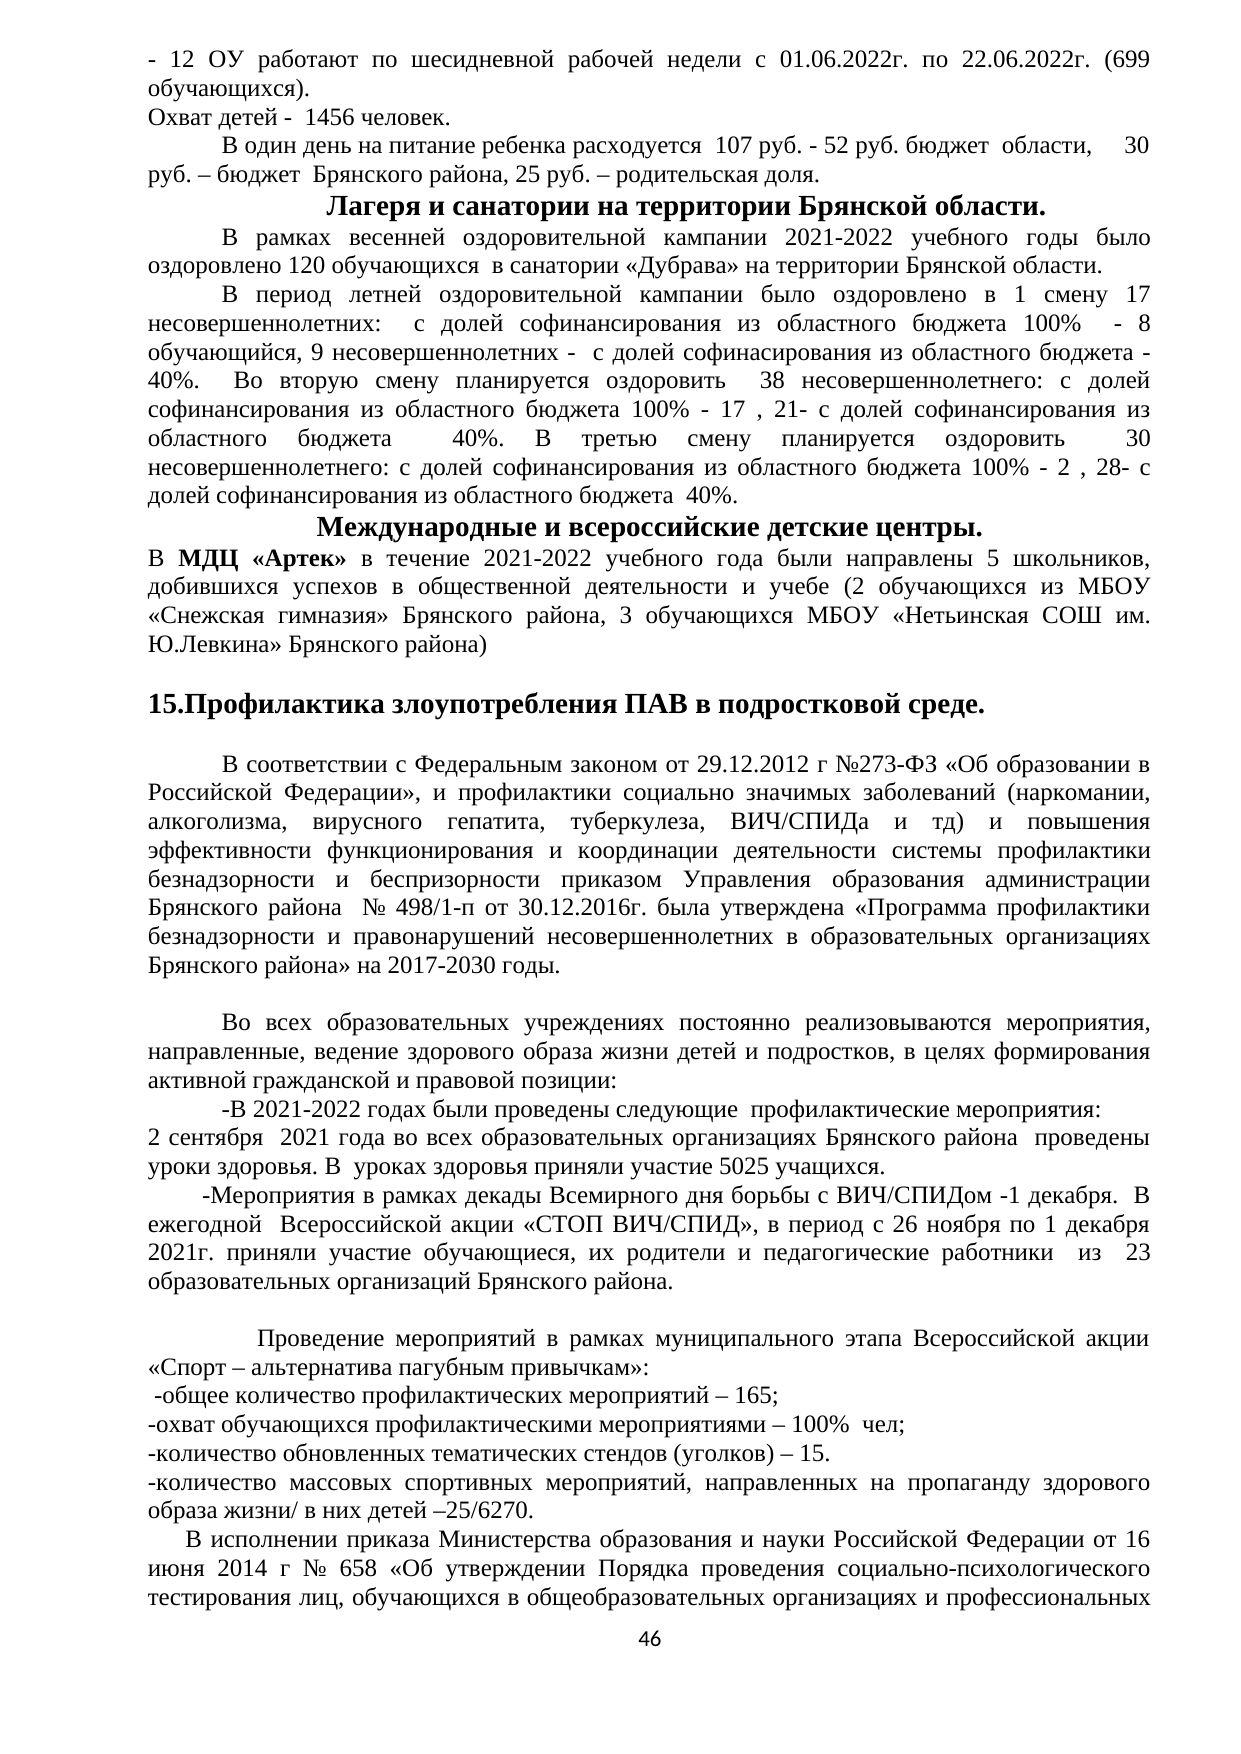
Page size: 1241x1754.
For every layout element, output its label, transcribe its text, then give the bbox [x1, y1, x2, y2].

text В соответствии с Федеральным законом от 29.12.2012 г №273-ФЗ «Об образовании в Российской Федерации», и профилактики социально значимых заболеваний (наркомании, алкоголизма, вирусного гепатита, туберкулеза, ВИЧ/СПИДа и тд) и повышения эффективности функционирования и координации деятельности системы профилактики безнадзорности и беспризорности приказом Управления образования администрации Брянского района № 498/1-п от 30.12.2016г. была утверждена «Программа профилактики безнадзорности и правонарушений несовершеннолетних в образовательных организациях Брянского района» на 2017-2030 годы. [148, 749, 1152, 979]
text -В 2021-2022 годах были проведены следующие профилактические мероприятия: [148, 1094, 1152, 1122]
text - 12 ОУ работают по шесидневной рабочей недели с 01.06.2022г. по 22.06.2022г. (699 обучающихся). [148, 44, 1152, 102]
text Лагеря и санатории на территории Брянской области. [148, 188, 1152, 222]
text В один день на питание ребенка расходуется 107 руб. - 52 руб. бюджет области, 30 руб. – бюджет Брянского района, 25 руб. – родительская доля. [148, 131, 1152, 188]
text -Мероприятия в рамках декады Всемирного дня борьбы с ВИЧ/СПИДом -1 декабря. В ежегодной Всероссийской акции «СТОП ВИЧ/СПИД», в период с 26 ноября по 1 декабря 2021г. приняли участие обучающиеся, их родители и педагогические работники из 23 образовательных организаций Брянского района. [148, 1180, 1152, 1295]
text 15.Профилактика злоупотребления ПАВ в подростковой среде. [148, 686, 1152, 720]
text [148, 1524, 1152, 1610]
text Охват детей - 1456 человек. [148, 102, 1152, 131]
text В период летней оздоровительной кампании было оздоровлено в 1 смену 17 несовершеннолетних: с долей софинансирования из областного бюджета 100% - 8 обучающийся, 9 несовершеннолетних - с долей софинасирования из областного бюджета - 40%. Во вторую смену планируется оздоровить 38 несовершеннолетнего: с долей софинансирования из областного бюджета 100% - 17 , 21- с долей софинансирования из областного бюджета 40%. В третью смену планируется оздоровить 30 несовершеннолетнего: с долей софинансирования из областного бюджета 100% - 2 , 28- с долей софинансирования из областного бюджета 40%. [148, 279, 1152, 509]
text -количество обновленных тематических стендов (уголков) – 15. [148, 1438, 1152, 1467]
text Проведение мероприятий в рамках муниципального этапа Всероссийской акции «Спорт – альтернатива пагубным привычкам»: [148, 1323, 1152, 1380]
text -общее количество профилактических мероприятий – 165; [148, 1380, 1152, 1409]
text В МДЦ «Артек» в течение 2021-2022 учебного года были направлены 5 школьников, добившихся успехов в общественной деятельности и учебе (2 обучающихся из МБОУ «Снежская гимназия» Брянского района, 3 обучающихся МБОУ «Нетьинская СОШ им. Ю.Левкина» Брянского района) [148, 543, 1152, 658]
text Международные и всероссийские детские центры. [148, 509, 1152, 543]
text -количество массовых спортивных мероприятий, направленных на пропаганду здорового образа жизни/ в них детей –25/6270. [148, 1467, 1152, 1524]
text -охват обучающихся профилактическими мероприятиями – 100% чел; [148, 1409, 1152, 1438]
text 2 сентября 2021 года во всех образовательных организациях Брянского района проведены уроки здоровья. В уроках здоровья приняли участие 5025 учащихся. [148, 1122, 1152, 1180]
text Во всех образовательных учреждениях постоянно реализовываются мероприятия, направленные, ведение здорового образа жизни детей и подростков, в целях формирования активной гражданской и правовой позиции: [148, 1007, 1152, 1094]
text В рамках весенней оздоровительной кампании 2021-2022 учебного годы было оздоровлено 120 обучающихся в санатории «Дубрава» на территории Брянской области. [148, 222, 1152, 279]
